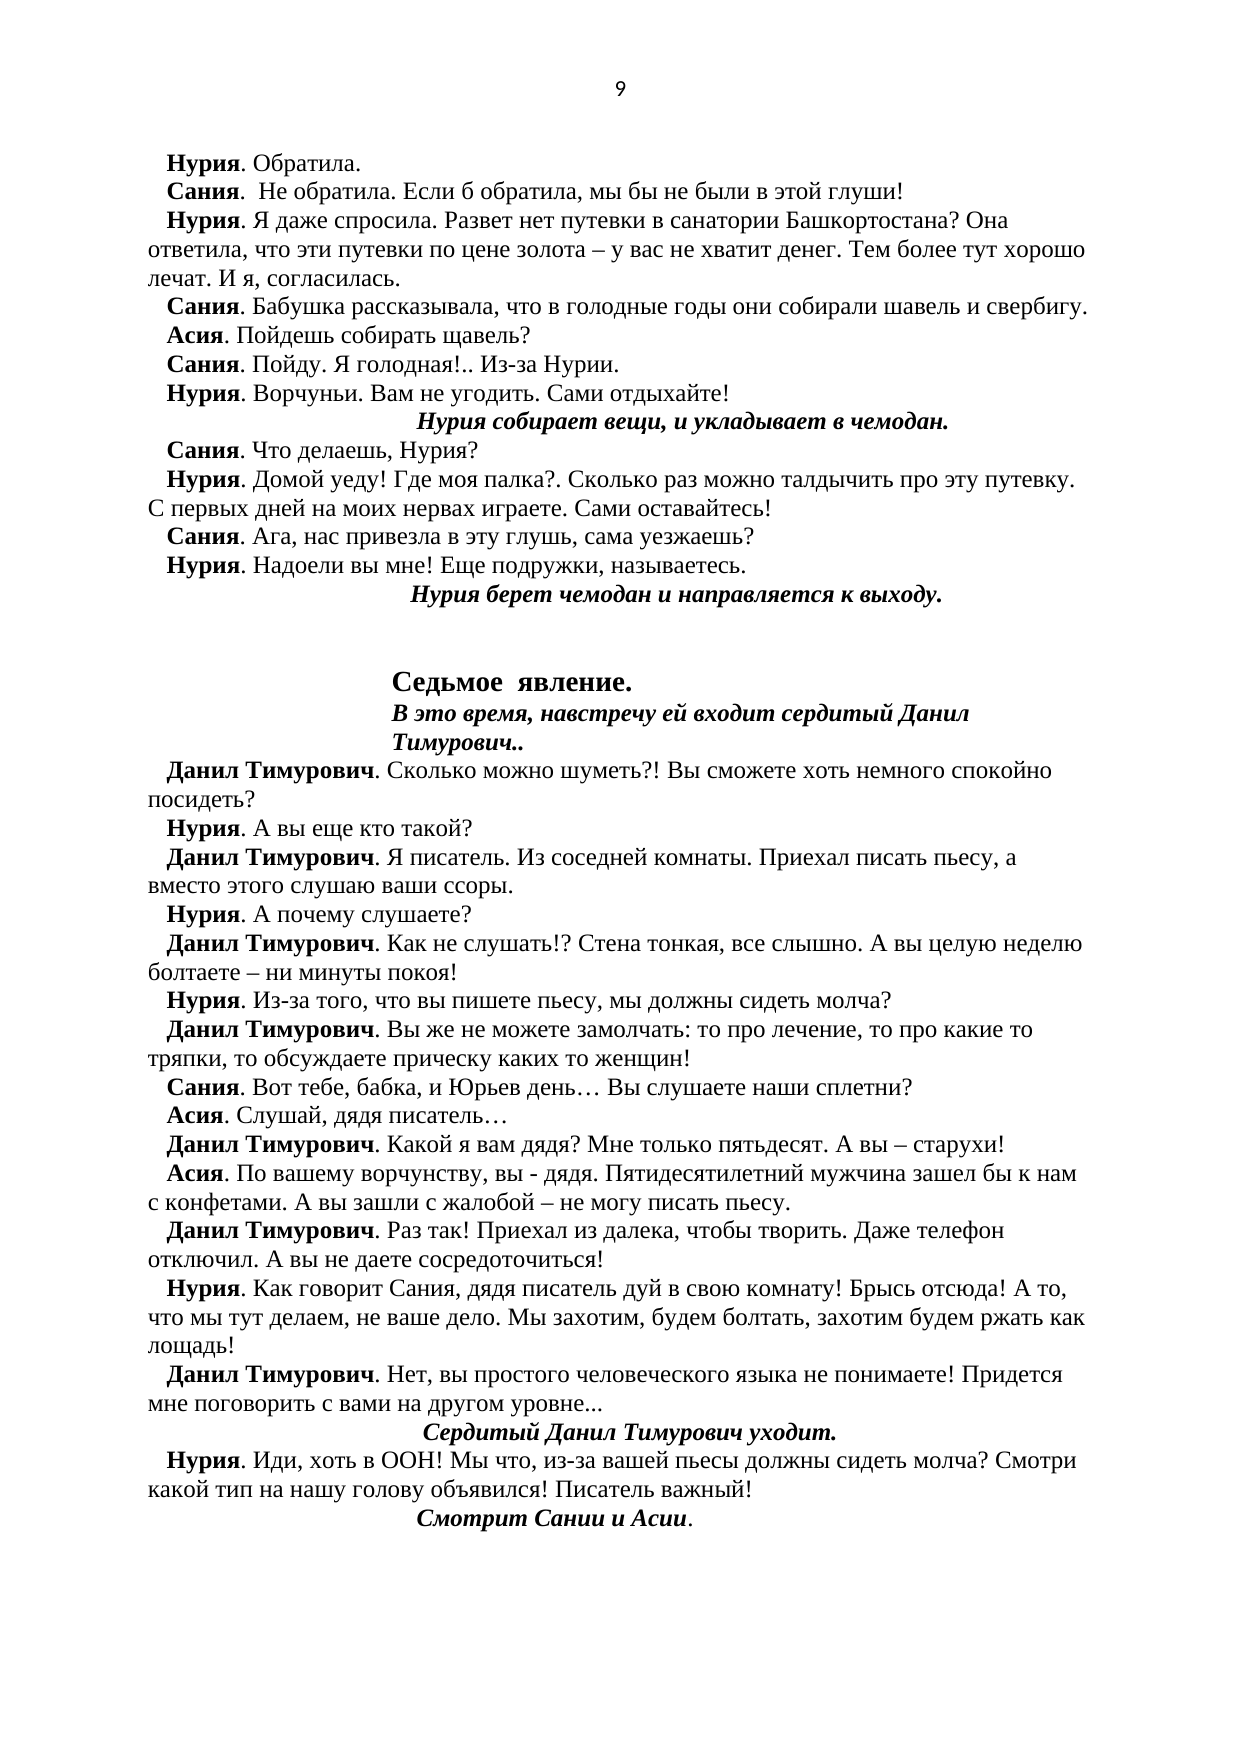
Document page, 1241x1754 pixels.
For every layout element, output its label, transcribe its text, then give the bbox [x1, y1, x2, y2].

text Нурия берет чемодан и направляется к выходу. [148, 579, 1093, 608]
text Нурия. Из-за того, что вы пишете пьесу, мы должны сидеть молча? [148, 985, 1093, 1014]
text Сания. Ага, нас привезла в эту глушь, сама уезжаешь? [148, 521, 1093, 550]
text Нурия. Домой уеду! Где моя палка?. Сколько раз можно талдычить про эту путевку. С первых дней на моих нервах играете. Сами оставайтесь! [148, 464, 1093, 521]
text Данил Тимурович. Как не слушать!? Стена тонкая, все слышно. А вы целую неделю болтаете – ни минуты покоя! [148, 928, 1093, 985]
text Нурия. А вы еще кто такой? [148, 813, 1093, 842]
text Асия. Пойдешь собирать щавель? [148, 320, 1093, 349]
text Нурия. Надоели вы мне! Еще подружки, называетесь. [148, 550, 1093, 579]
text Смотрит Сании и Асии. [148, 1503, 1093, 1532]
text Сания. Не обратила. Если б обратила, мы бы не были в этой глуши! [148, 176, 1093, 205]
text Асия. По вашему ворчунству, вы - дядя. Пятидесятилетний мужчина зашел бы к нам с конфетами. А вы зашли с жалобой – не могу писать пьесу. [148, 1158, 1093, 1215]
text Нурия. А почему слушаете? [148, 899, 1093, 928]
text В это время, навстречу ей входит сердитый Данил [148, 698, 1093, 727]
text Нурия. Как говорит Сания, дядя писатель дуй в свою комнату! Брысь отсюда! А то, что мы тут делаем, не ваше дело. Мы захотим, будем болтать, захотим будем ржать как лощадь! [148, 1273, 1093, 1359]
text Сания. Бабушка рассказывала, что в голодные годы они собирали шавель и свербигу. [148, 291, 1093, 320]
text Данил Тимурович. Раз так! Приехал из далека, чтобы творить. Даже телефон отключил. А вы не даете сосредоточиться! [148, 1215, 1093, 1273]
text Сания. Что делаешь, Нурия? [148, 435, 1093, 464]
text Нурия собирает вещи, и укладывает в чемодан. [148, 406, 1093, 435]
text Тимурович.. [148, 727, 1093, 755]
text Сания. Пойду. Я голодная!.. Из-за Нурии. [148, 349, 1093, 378]
text Данил Тимурович. Вы же не можете замолчать: то про лечение, то про какие то тряпки, то обсуждаете прическу каких то женщин! [148, 1014, 1093, 1072]
text Сания. Вот тебе, бабка, и Юрьев день… Вы слушаете наши сплетни? [148, 1072, 1093, 1100]
text Асия. Слушай, дядя писатель… [148, 1100, 1093, 1129]
text Данил Тимурович. Нет, вы простого человеческого языка не понимаете! Придется мне поговорить с вами на другом уровне... [148, 1359, 1093, 1417]
text Нурия. Я даже спросила. Развет нет путевки в санатории Башкортостана? Она ответила, что эти путевки по цене золота – у вас не хватит денег. Тем более тут хорошо лечат. И я, согласилась. [148, 205, 1093, 291]
text Нурия. Ворчуньи. Вам не угодить. Сами отдыхайте! [148, 378, 1093, 406]
text Седьмое явление. [148, 664, 1093, 698]
text Нурия. Иди, хоть в ООН! Мы что, из-за вашей пьесы должны сидеть молча? Смотри какой тип на нашу голову объявился! Писатель важный! [148, 1445, 1093, 1503]
text Данил Тимурович. Какой я вам дядя? Мне только пятьдесят. А вы – старухи! [148, 1129, 1093, 1158]
text Данил Тимурович. Сколько можно шуметь?! Вы сможете хоть немного спокойно посидеть? [148, 755, 1093, 813]
text Сердитый Данил Тимурович уходит. [148, 1417, 1093, 1445]
text Нурия. Обратила. [148, 148, 1093, 176]
text Данил Тимурович. Я писатель. Из соседней комнаты. Приехал писать пьесу, а вместо этого слушаю ваши ссоры. [148, 842, 1093, 899]
